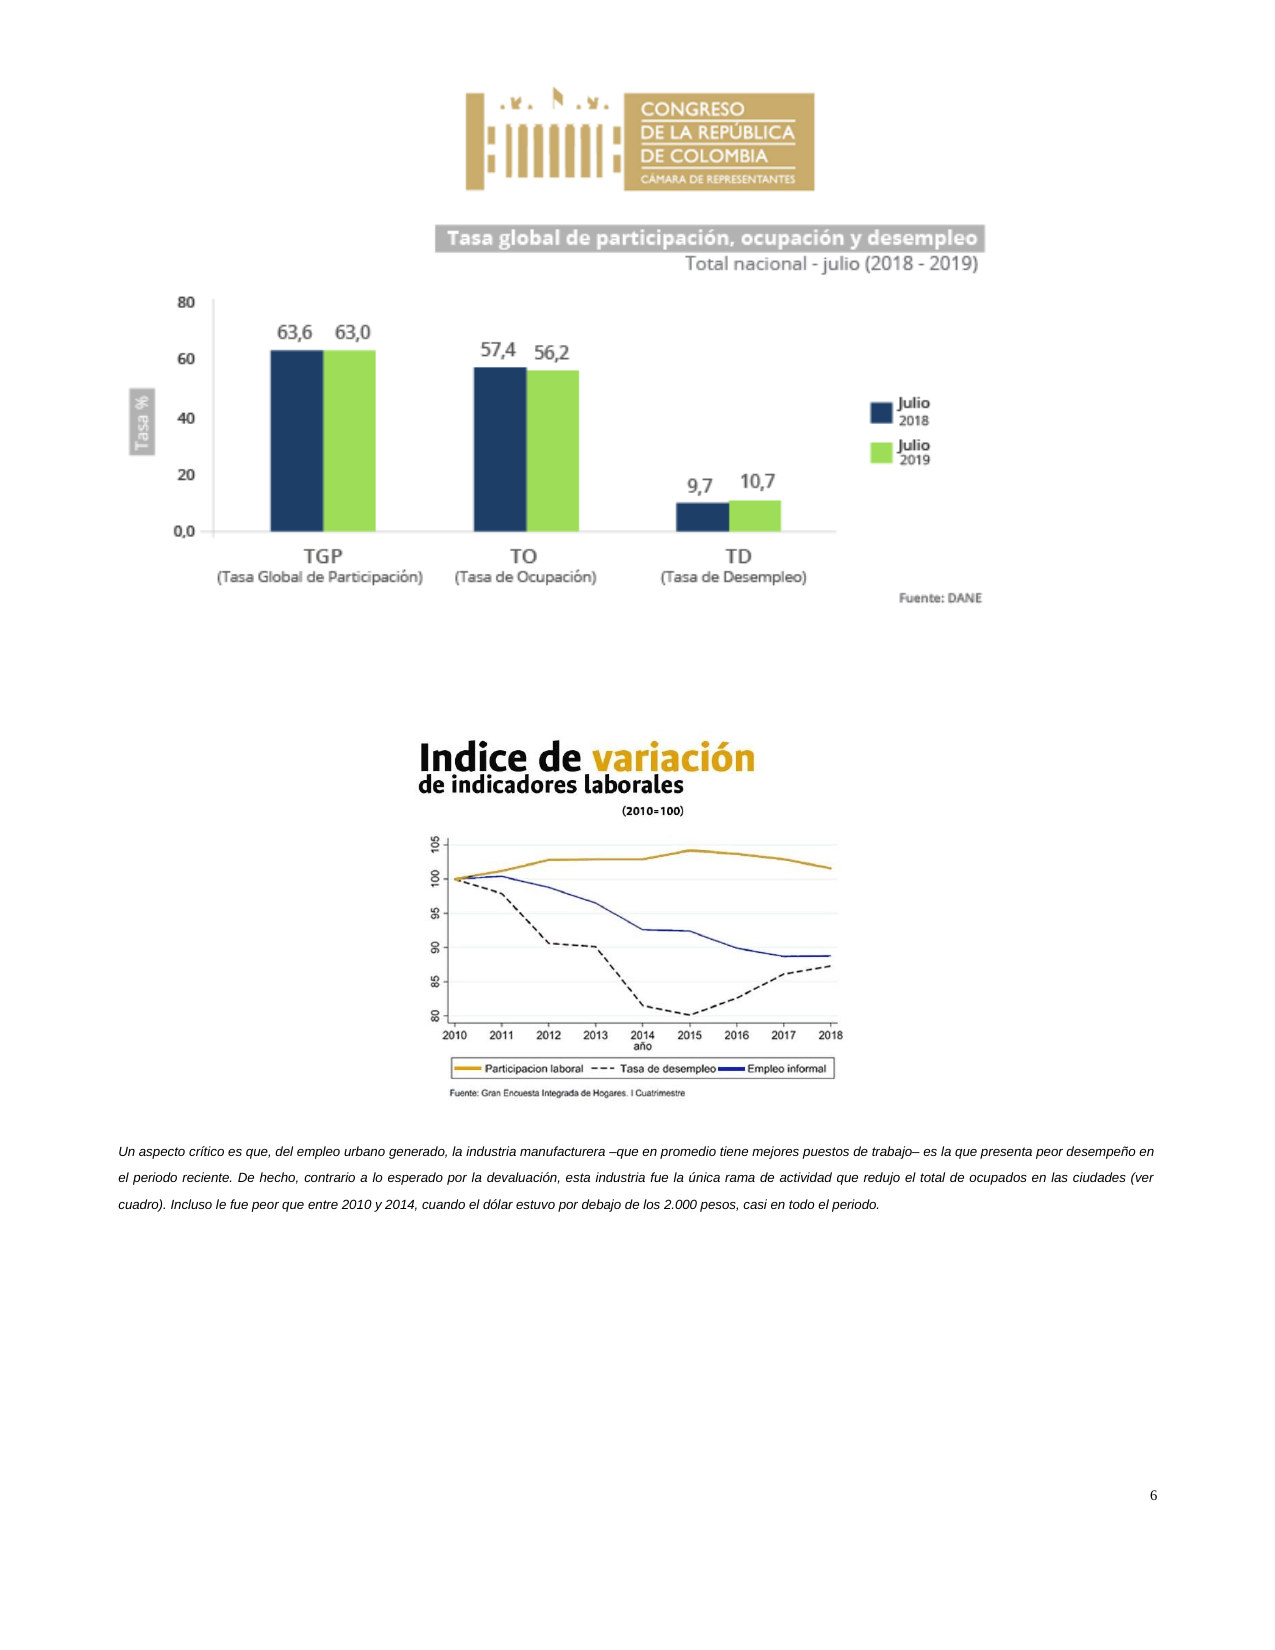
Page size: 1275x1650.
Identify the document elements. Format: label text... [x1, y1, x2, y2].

text Un aspecto crítico es que, del empleo urbano generado, la industria manufacturera –que en promedio tiene mejores puestos de trabajo– es la que presenta peor desempeño en el periodo reciente. De hecho, contrario a lo esperado por la devaluación, esta industria fue la única rama de actividad que redujo el total de ocupados en las ciudades (ver cuadro). Incluso le fue peor que entre 2010 y 2014, cuando el dólar estuvo por debajo de los 2.000 pesos, casi en todo el periodo. [118, 1133, 1157, 1212]
picture [371, 708, 904, 1134]
picture [118, 69, 989, 609]
